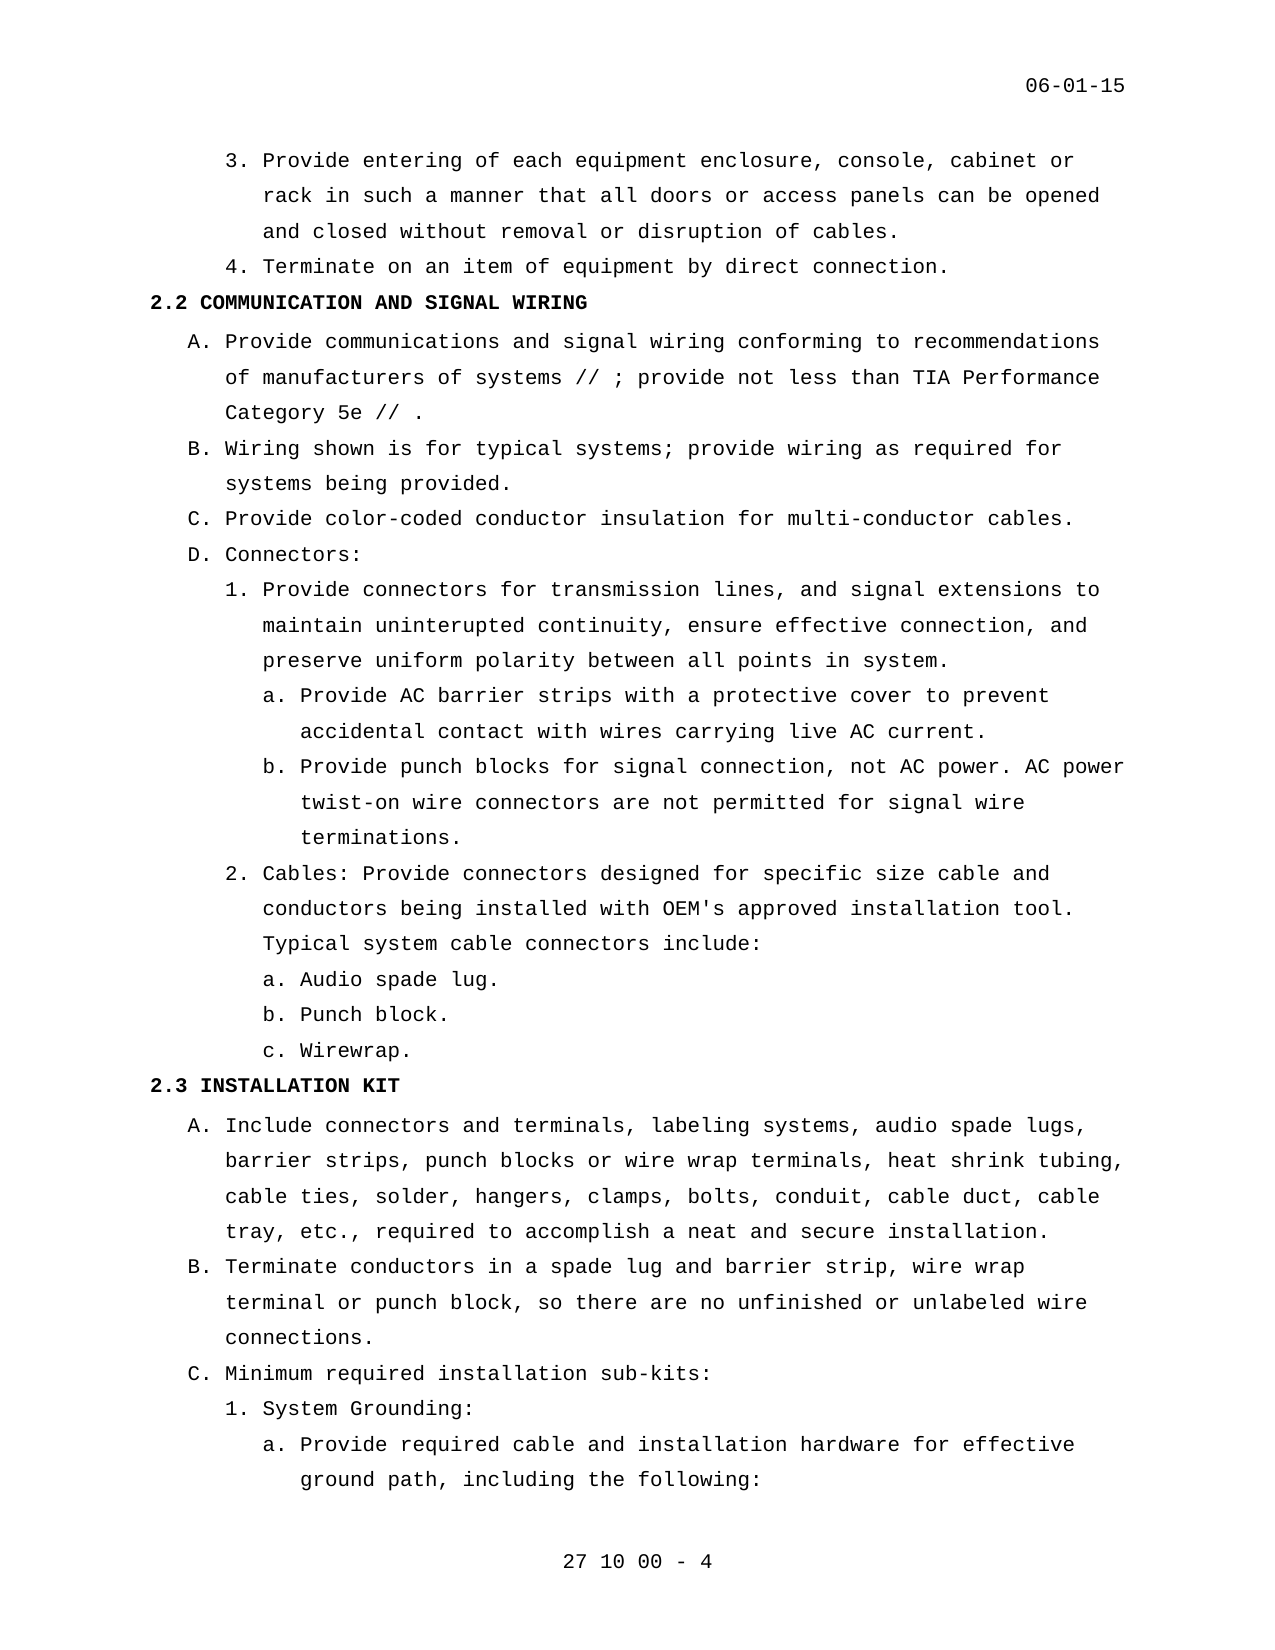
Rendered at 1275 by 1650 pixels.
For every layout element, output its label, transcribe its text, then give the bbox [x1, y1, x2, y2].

text Provide AC barrier strips with a protective cover to prevent accidental contact with wires carrying live AC current. [262, 686, 1125, 744]
text Terminate conductors in a spade lug and barrier strip, wire wrap terminal or punch block, so there are no unfinished or unlabeled wire connections. [187, 1256, 1125, 1351]
text Provide entering of each equipment enclosure, console, cabinet or rack in such a manner that all doors or access panels can be opened and closed without removal or disruption of cables. [225, 150, 1125, 244]
text Wiring shown is for typical systems; provide wiring as required for systems being provided. [187, 438, 1125, 497]
text COMMUNICATION AND SIGNAL WIRING [150, 292, 1125, 315]
text INSTALLATION KIT [150, 1075, 1125, 1099]
text Provide punch blocks for signal connection, not AC power. AC power twist-on wire connectors are not permitted for signal wire terminations. [262, 756, 1125, 851]
text Include connectors and terminals, labeling systems, audio spade lugs, barrier strips, punch blocks or wire wrap terminals, heat shrink tubing, cable ties, solder, hangers, clamps, bolts, conduit, cable duct, cable tray, etc., required to accomplish a neat and secure installation. [187, 1115, 1125, 1245]
text Provide required cable and installation hardware for effective ground path, including the following: [262, 1433, 1125, 1493]
text Connectors: [187, 544, 1125, 567]
text Cables: Provide connectors designed for specific size cable and conductors being installed with OEM's approved installation tool. Typical system cable connectors include: [225, 863, 1125, 957]
text Wirewrap. [262, 1040, 1125, 1063]
text System Grounding: [225, 1398, 1125, 1422]
text Provide color-coded conductor insulation for multi-conductor cables. [187, 508, 1125, 532]
text Provide connectors for transmission lines, and signal extensions to maintain uninterupted continuity, ensure effective connection, and preserve uniform polarity between all points in system. [225, 579, 1125, 674]
text Audio spade lug. [262, 969, 1125, 992]
text Punch block. [262, 1004, 1125, 1028]
text Minimum required installation sub-kits: [187, 1363, 1125, 1386]
text Provide communications and signal wiring conforming to recommendations of manufacturers of systems // ; provide not less than TIA Performance Category 5e // . [187, 331, 1125, 426]
text Terminate on an item of equipment by direct connection. [225, 256, 1125, 280]
